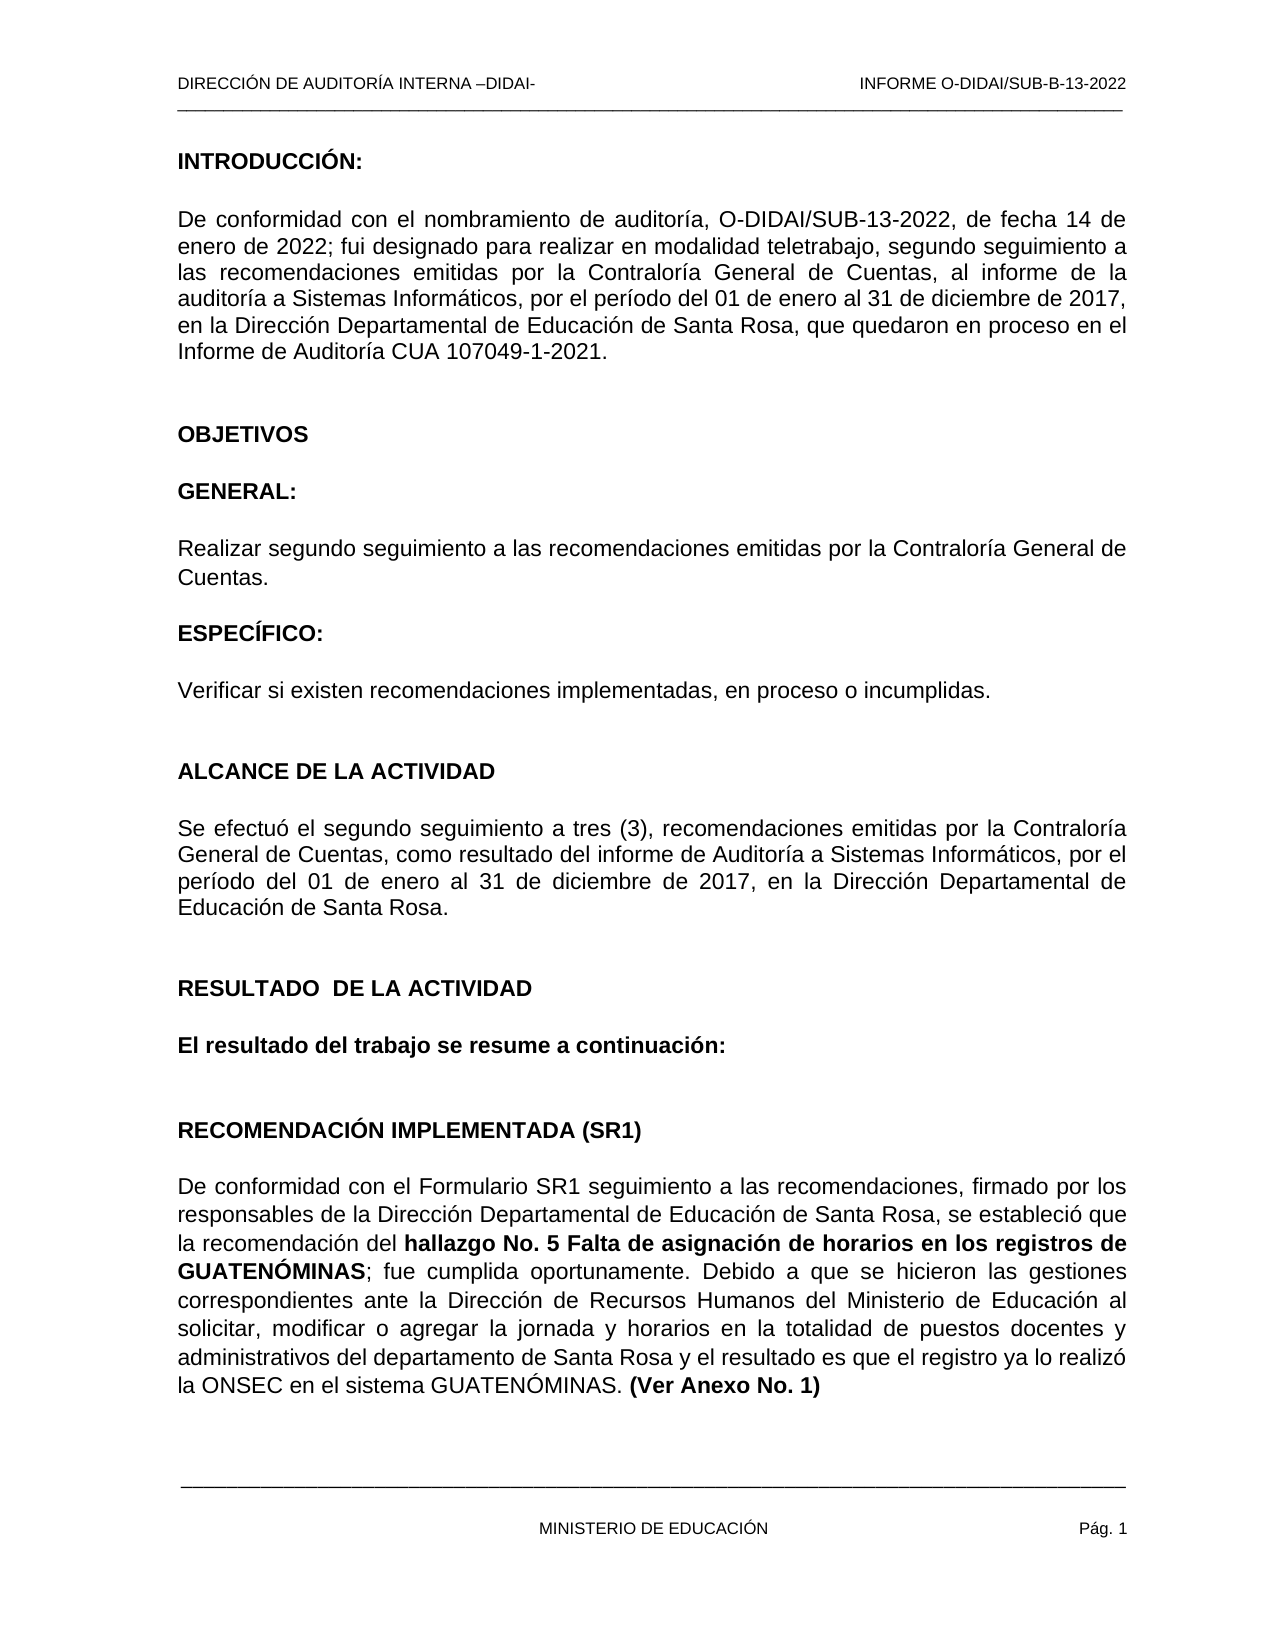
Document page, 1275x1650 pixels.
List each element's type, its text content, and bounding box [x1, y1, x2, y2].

text GENERAL: [177, 478, 1127, 504]
text RECOMENDACIÓN IMPLEMENTADA (SR1) [177, 1117, 1127, 1144]
text Se efectuó el segundo seguimiento a tres (3), recomendaciones emitidas por la Contraloría General de Cuentas, como resultado del informe de Auditoría a Sistemas Informáticos, por el período del 01 de enero al 31 de diciembre de 2017, en la Dirección Departamental de Educación de Santa Rosa. [177, 815, 1127, 920]
text De conformidad con el nombramiento de auditoría, O-DIDAI/SUB-13-2022, de fecha 14 de enero de 2022; fui designado para realizar en modalidad teletrabajo, segundo seguimiento a las recomendaciones emitidas por la Contraloría General de Cuentas, al informe de la auditoría a Sistemas Informáticos, por el período del 01 de enero al 31 de diciembre de 2017, en la Dirección Departamental de Educación de Santa Rosa, que quedaron en proceso en el Informe de Auditoría CUA 107049-1-2021. [177, 206, 1127, 364]
text RESULTADO DE LA ACTIVIDAD [177, 975, 1127, 1002]
text OBJETIVOS [177, 421, 1127, 448]
text Realizar segundo seguimiento a las recomendaciones emitidas por la Contraloría General de Cuentas. [177, 535, 1127, 590]
text De conformidad con el Formulario SR1 seguimiento a las recomendaciones, firmado por los responsables de la Dirección Departamental de Educación de Santa Rosa, se estableció que la recomendación del hallazgo No. 5 Falta de asignación de horarios en los registros de GUATENÓMINAS; fue cumplida oportunamente. Debido a que se hicieron las gestiones correspondientes ante la Dirección de Recursos Humanos del Ministerio de Educación al solicitar, modificar o agregar la jornada y horarios en la totalidad de puestos docentes y administrativos del departamento de Santa Rosa y el resultado es que el registro ya lo realizó la ONSEC en el sistema GUATENÓMINAS. (Ver Anexo No. 1) [177, 1173, 1127, 1398]
text ALCANCE DE LA ACTIVIDAD [177, 758, 1127, 784]
text Verificar si existen recomendaciones implementadas, en proceso o incumplidas. [177, 677, 1127, 703]
text INTRODUCCIÓN: [177, 148, 1127, 174]
text ESPECÍFICO: [177, 620, 1127, 647]
text El resultado del trabajo se resume a continuación: [177, 1032, 1127, 1058]
